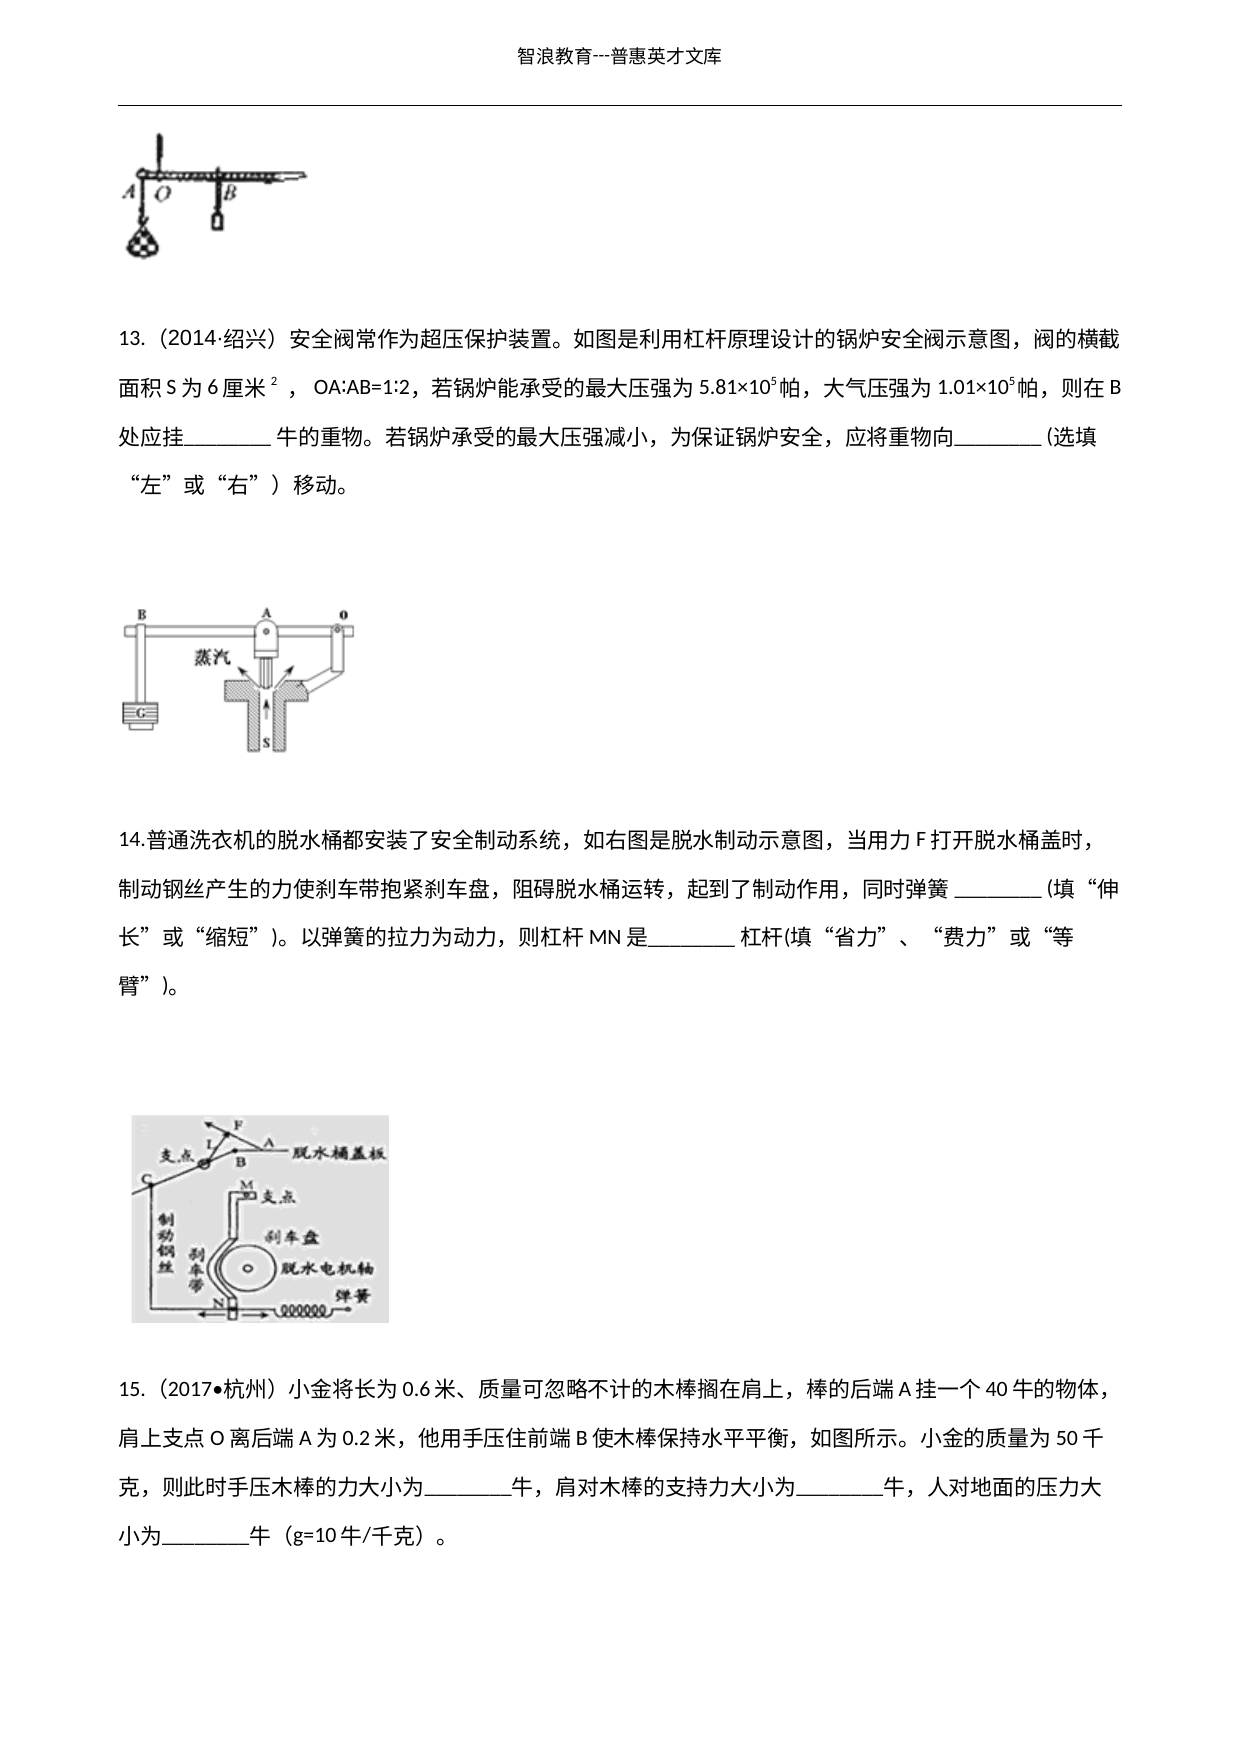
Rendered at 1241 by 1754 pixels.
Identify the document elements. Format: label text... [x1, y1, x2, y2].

picture [118, 129, 308, 260]
picture [118, 597, 362, 759]
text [118, 129, 1122, 292]
text 14.普通洗衣机的脱水桶都安装了安全制动系统，如右图是脱水制动示意图，当用力F打开脱水桶盖时，制动钢丝产生的力使刹车带抱紧刹车盘，阻碍脱水桶运转，起到了制动作用，同时弹簧 ________ (填“伸长”或“缩短”)。以弹簧的拉力为动力，则杠杆MN是________ 杠杆(填“省力”、“费力”或“等臂”)。 [118, 822, 1122, 1342]
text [118, 1372, 1122, 1551]
picture [118, 1114, 389, 1323]
text 13.（2014·绍兴）安全阀常作为超压保护装置。如图是利用杠杆原理设计的锅炉安全阀示意图，阀的横截面积S为6厘米2 ， OA∶AB=1∶2，若锅炉能承受的最大压强为5.81×105帕，大气压强为1.01×105帕，则在B处应挂________ 牛的重物。若锅炉承受的最大压强减小，为保证锅炉安全，应将重物向________ (选填“左”或“右”）移动。 [118, 322, 1122, 793]
